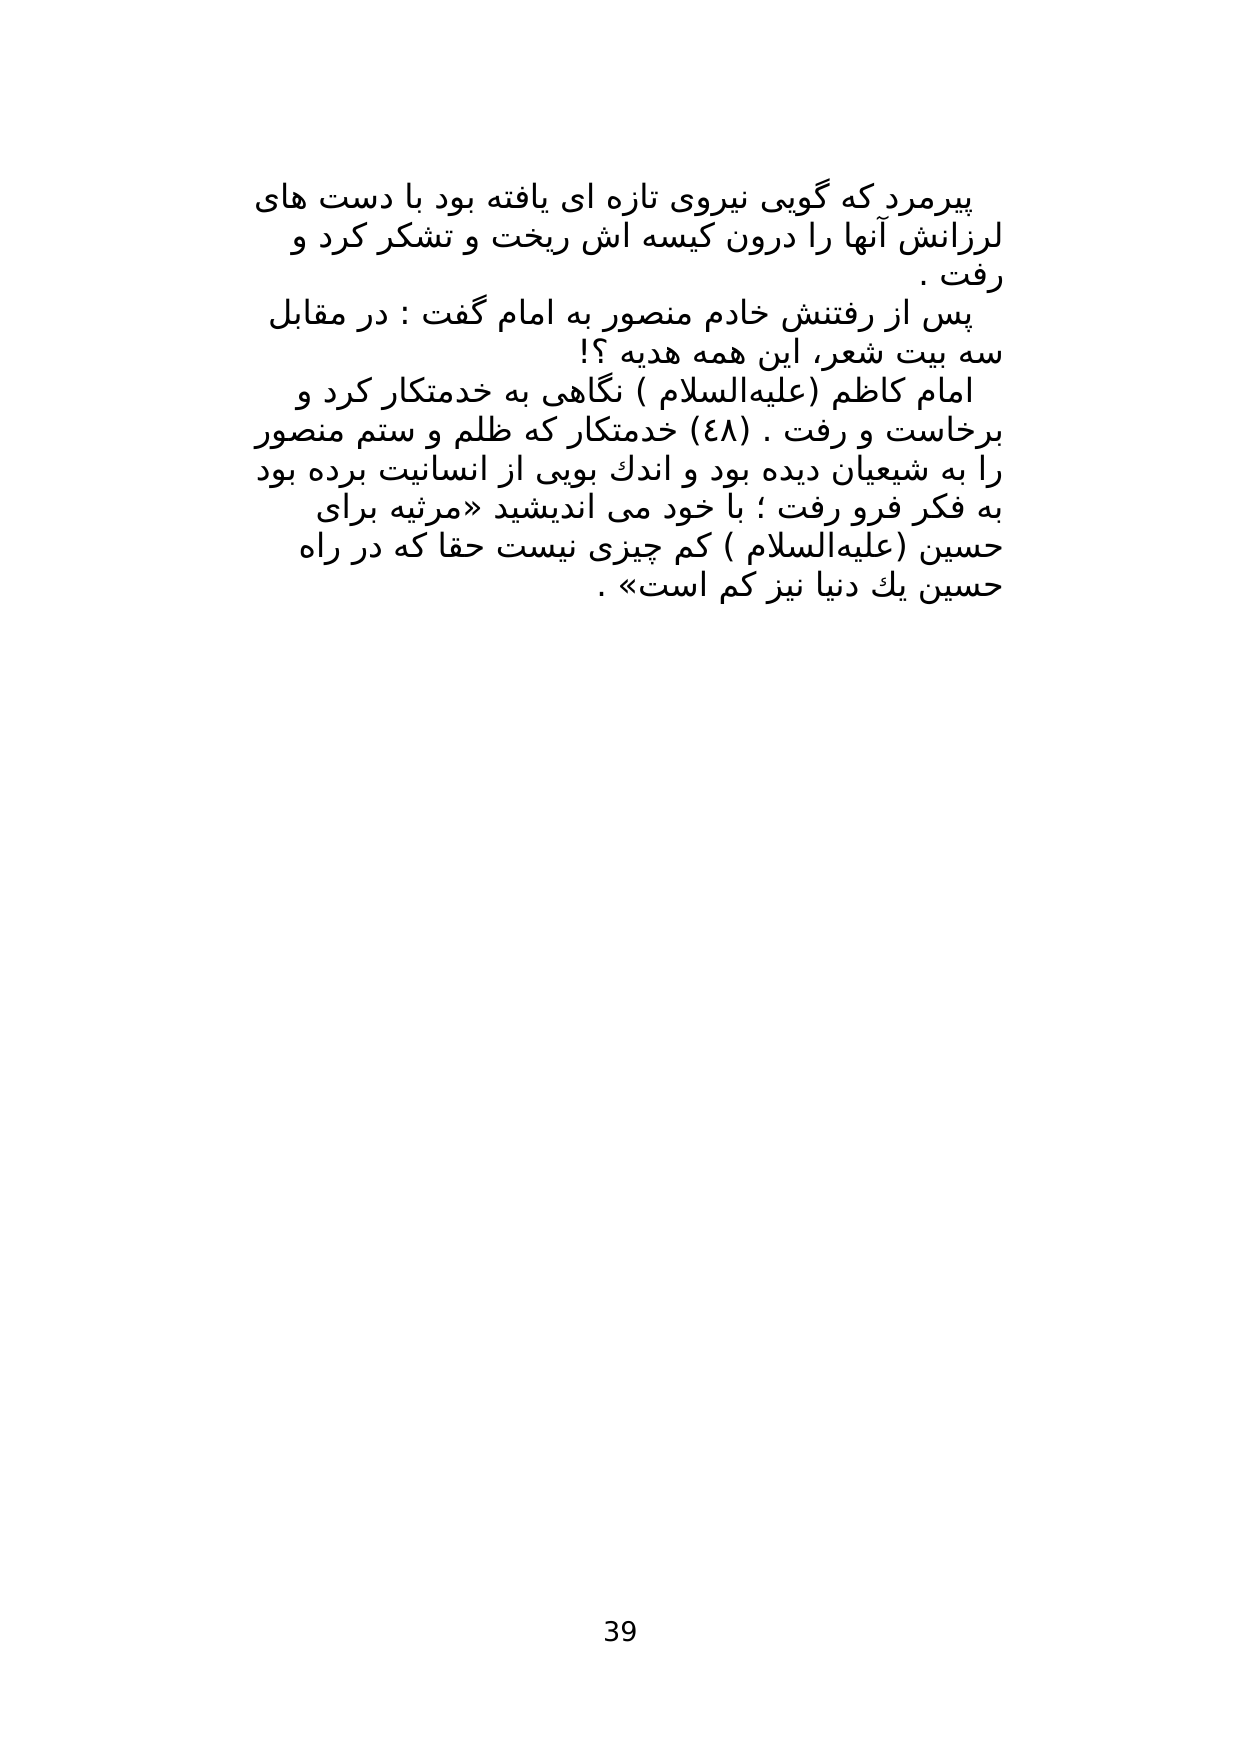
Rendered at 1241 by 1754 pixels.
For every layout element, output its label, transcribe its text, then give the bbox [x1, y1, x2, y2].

text پس از رفتنش خادم منصور به امام گفت : در مقابل سه بيت شعر، اين همه هديه ؟! [236, 294, 1004, 371]
text پيرمرد كه گويى نيروى تازه اى يافته بود با دست هاى لرزانش آنها را درون كيسه اش ريخت و تشكر كرد و رفت . [236, 177, 1004, 294]
text امام كاظم (عليه‌السلام ) نگاهى به خدمتكار كرد و برخاست و رفت . (٤٨) خدمتكار كه ظلم و ستم منصور را به شيعيان ديده بود و اندك بويى از انسانيت برده بود به فكر فرو رفت ؛ با خود مى انديشيد «مرثيه براى حسين (عليه‌السلام ) كم چيزى نيست حقا كه در راه حسين يك دنيا نيز كم است» . [236, 371, 1004, 604]
